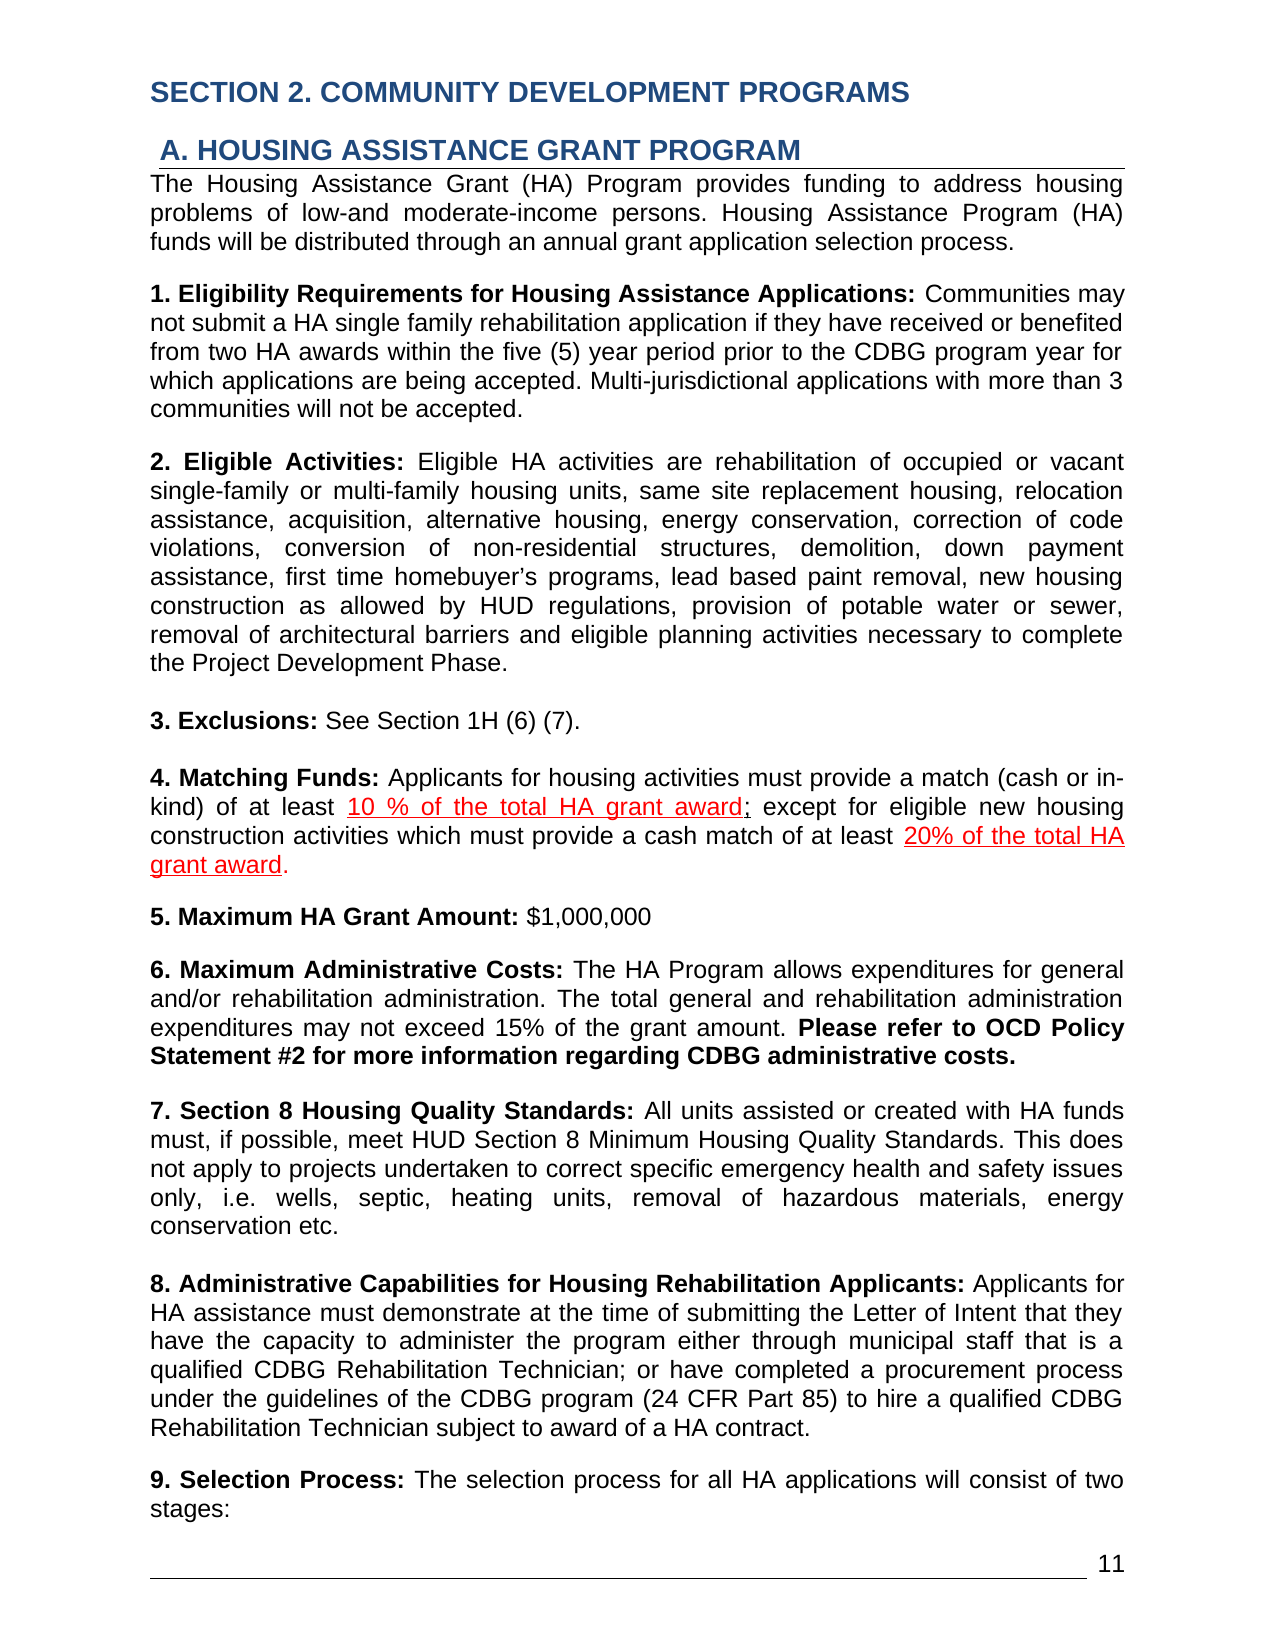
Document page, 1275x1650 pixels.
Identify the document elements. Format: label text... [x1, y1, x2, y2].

subtitle SECTION 2. COMMUNITY DEVELOPMENT PROGRAMS [150, 75, 1125, 108]
text 2. Eligible Activities: Eligible HA activities are rehabilitation of occupied or vacant single-family or multi-family housing units, same site replacement housing, relocation assistance, acquisition, alternative housing, energy conservation, correction of code violations, conversion of non-residential structures, demolition, down payment assistance, first time homebuyer’s programs, lead based paint removal, new housing construction as allowed by HUD regulations, provision of potable water or sewer, removal of architectural barriers and eligible planning activities necessary to complete the Project Development Phase. [150, 447, 1125, 677]
text 1. Eligibility Requirements for Housing Assistance Applications: Communities may not submit a HA single family rehabilitation application if they have received or benefited from two HA awards within the five (5) year period prior to the CDBG program year for which applications are being accepted. Multi-jurisdictional applications with more than 3 communities will not be accepted. [150, 279, 1125, 423]
text 8. Administrative Capabilities for Housing Rehabilitation Applicants: Applicants for HA assistance must demonstrate at the time of submitting the Letter of Intent that they have the capacity to administer the program either through municipal staff that is a qualified CDBG Rehabilitation Technician; or have completed a procurement process under the guidelines of the CDBG program (24 CFR Part 85) to hire a qualified CDBG Rehabilitation Technician subject to award of a HA contract. [150, 1269, 1125, 1441]
text 7. Section 8 Housing Quality Standards: All units assisted or created with HA funds must, if possible, meet HUD Section 8 Minimum Housing Quality Standards. This does not apply to projects undertaken to correct specific emergency health and safety issues only, i.e. wells, septic, heating units, removal of hazardous materials, energy conservation etc. [150, 1096, 1125, 1240]
text 9. Selection Process: The selection process for all HA applications will consist of two stages: [150, 1465, 1125, 1523]
subtitle HOUSING ASSISTANCE GRANT PROGRAM [159, 132, 1125, 168]
text The Housing Assistance Grant (HA) Program provides funding to address housing problems of low-and moderate-income persons. Housing Assistance Program (HA) funds will be distributed through an annual grant application selection process. [150, 169, 1125, 255]
text 4. Matching Funds: Applicants for housing activities must provide a match (cash or in-kind) of at least 10 % of the total HA grant award; except for eligible new housing construction activities which must provide a cash match of at least 20% of the total HA grant award. [150, 763, 1125, 878]
text 5. Maximum HA Grant Amount: $1,000,000 [150, 902, 1125, 931]
text 6. Maximum Administrative Costs: The HA Program allows expenditures for general and/or rehabilitation administration. The total general and rehabilitation administration expenditures may not exceed 15% of the grant amount. Please refer to OCD Policy Statement #2 for more information regarding CDBG administrative costs. [150, 955, 1125, 1070]
text 3. Exclusions: See Section 1H (6) (7). [150, 706, 1125, 734]
